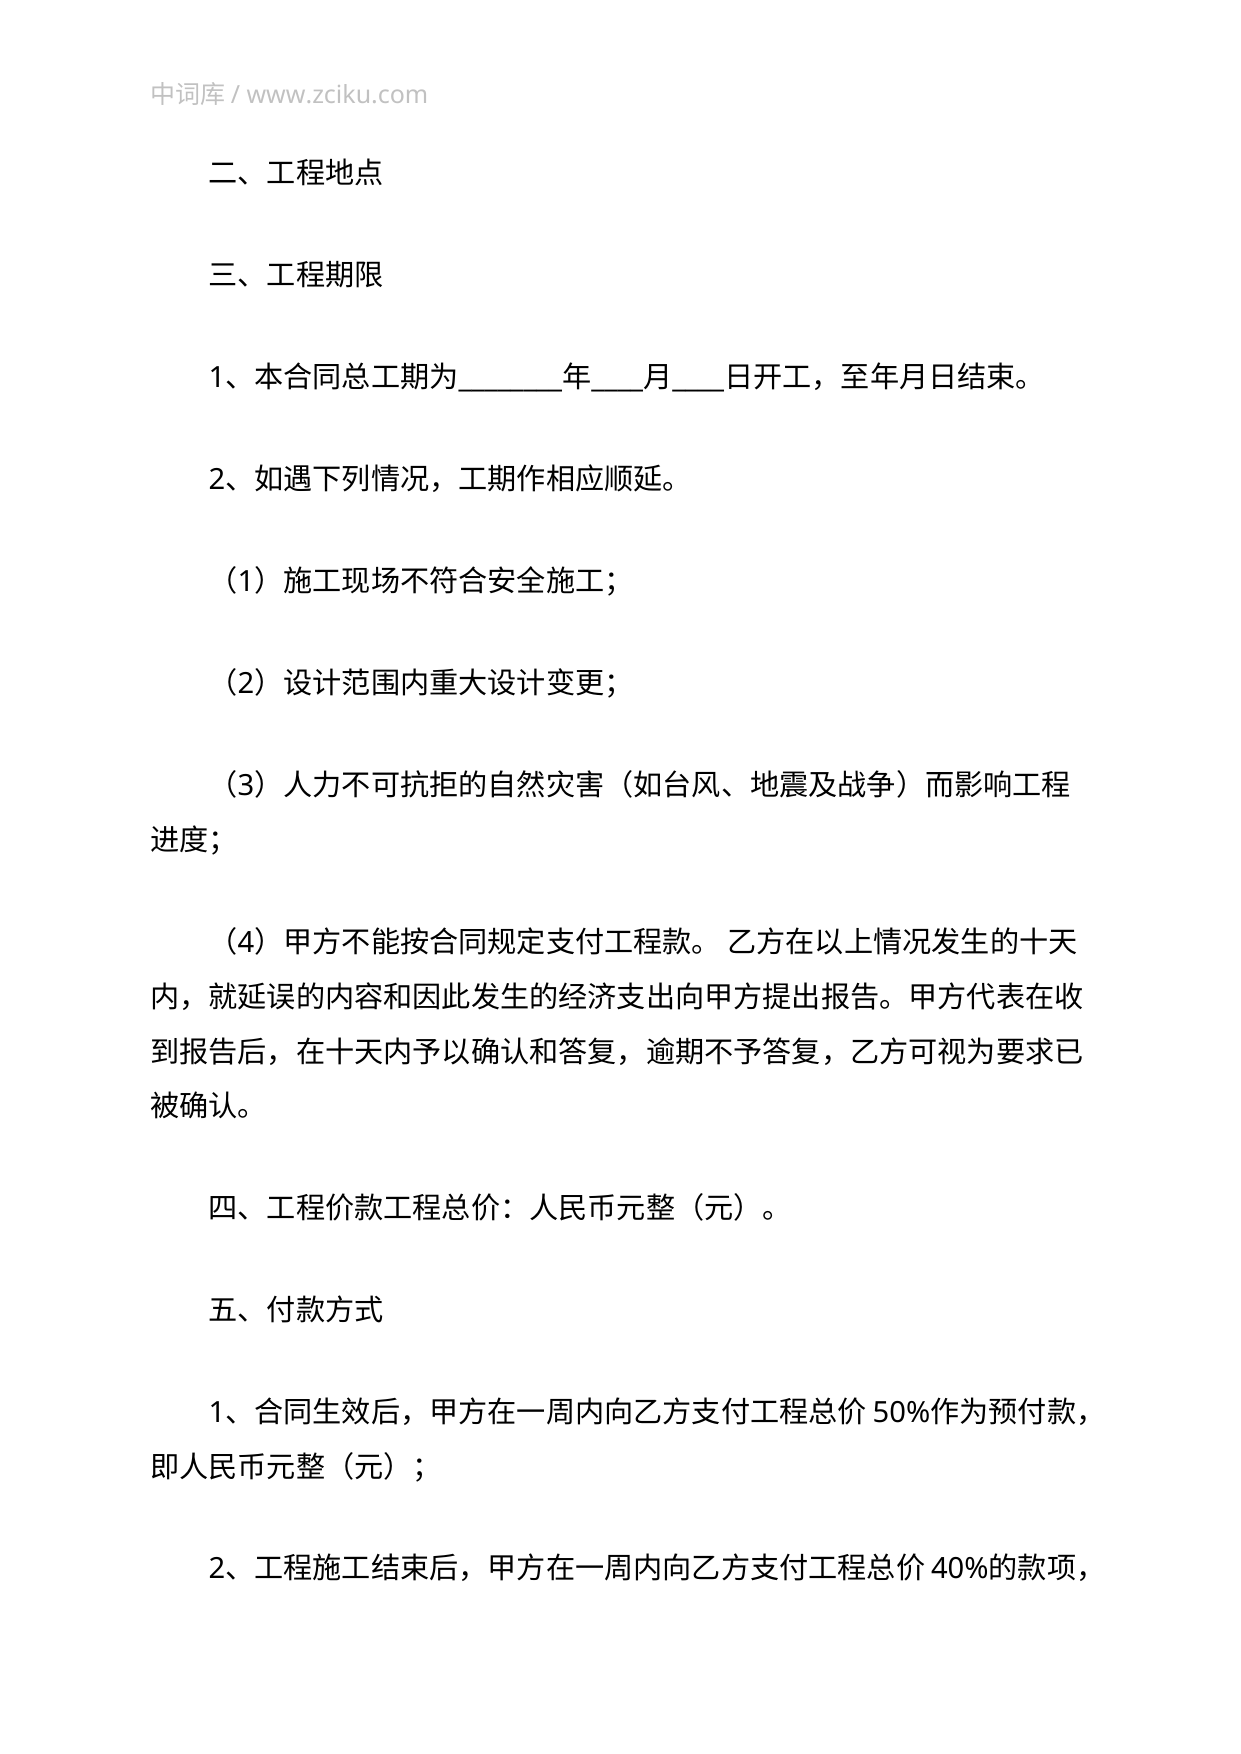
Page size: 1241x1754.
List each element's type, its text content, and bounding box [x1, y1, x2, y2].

text （2）设计范围内重大设计变更； [150, 659, 1090, 702]
text 五、付款方式 [150, 1287, 1090, 1329]
text 四、工程价款工程总价：人民币元整（元）。 [150, 1185, 1090, 1227]
text 三、工程期限 [150, 252, 1090, 294]
text 2、如遇下列情况，工期作相应顺延。 [150, 456, 1090, 498]
text （4）甲方不能按合同规定支付工程款。 乙方在以上情况发生的十天内，就延误的内容和因此发生的经济支出向甲方提出报告。甲方代表在收到报告后，在十天内予以确认和答复，逾期不予答复，乙方可视为要求已被确认。 [150, 918, 1090, 1125]
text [150, 1545, 1090, 1587]
text 1、合同生效后，甲方在一周内向乙方支付工程总价50%作为预付款，即人民币元整（元）； [150, 1388, 1090, 1486]
text （3）人力不可抗拒的自然灾害（如台风、地震及战争）而影响工程进度； [150, 761, 1090, 859]
text 二、工程地点 [150, 150, 1090, 192]
text 1、本合同总工期为________年____月____日开工，至年月日结束。 [150, 353, 1090, 396]
text （1）施工现场不符合安全施工； [150, 557, 1090, 600]
